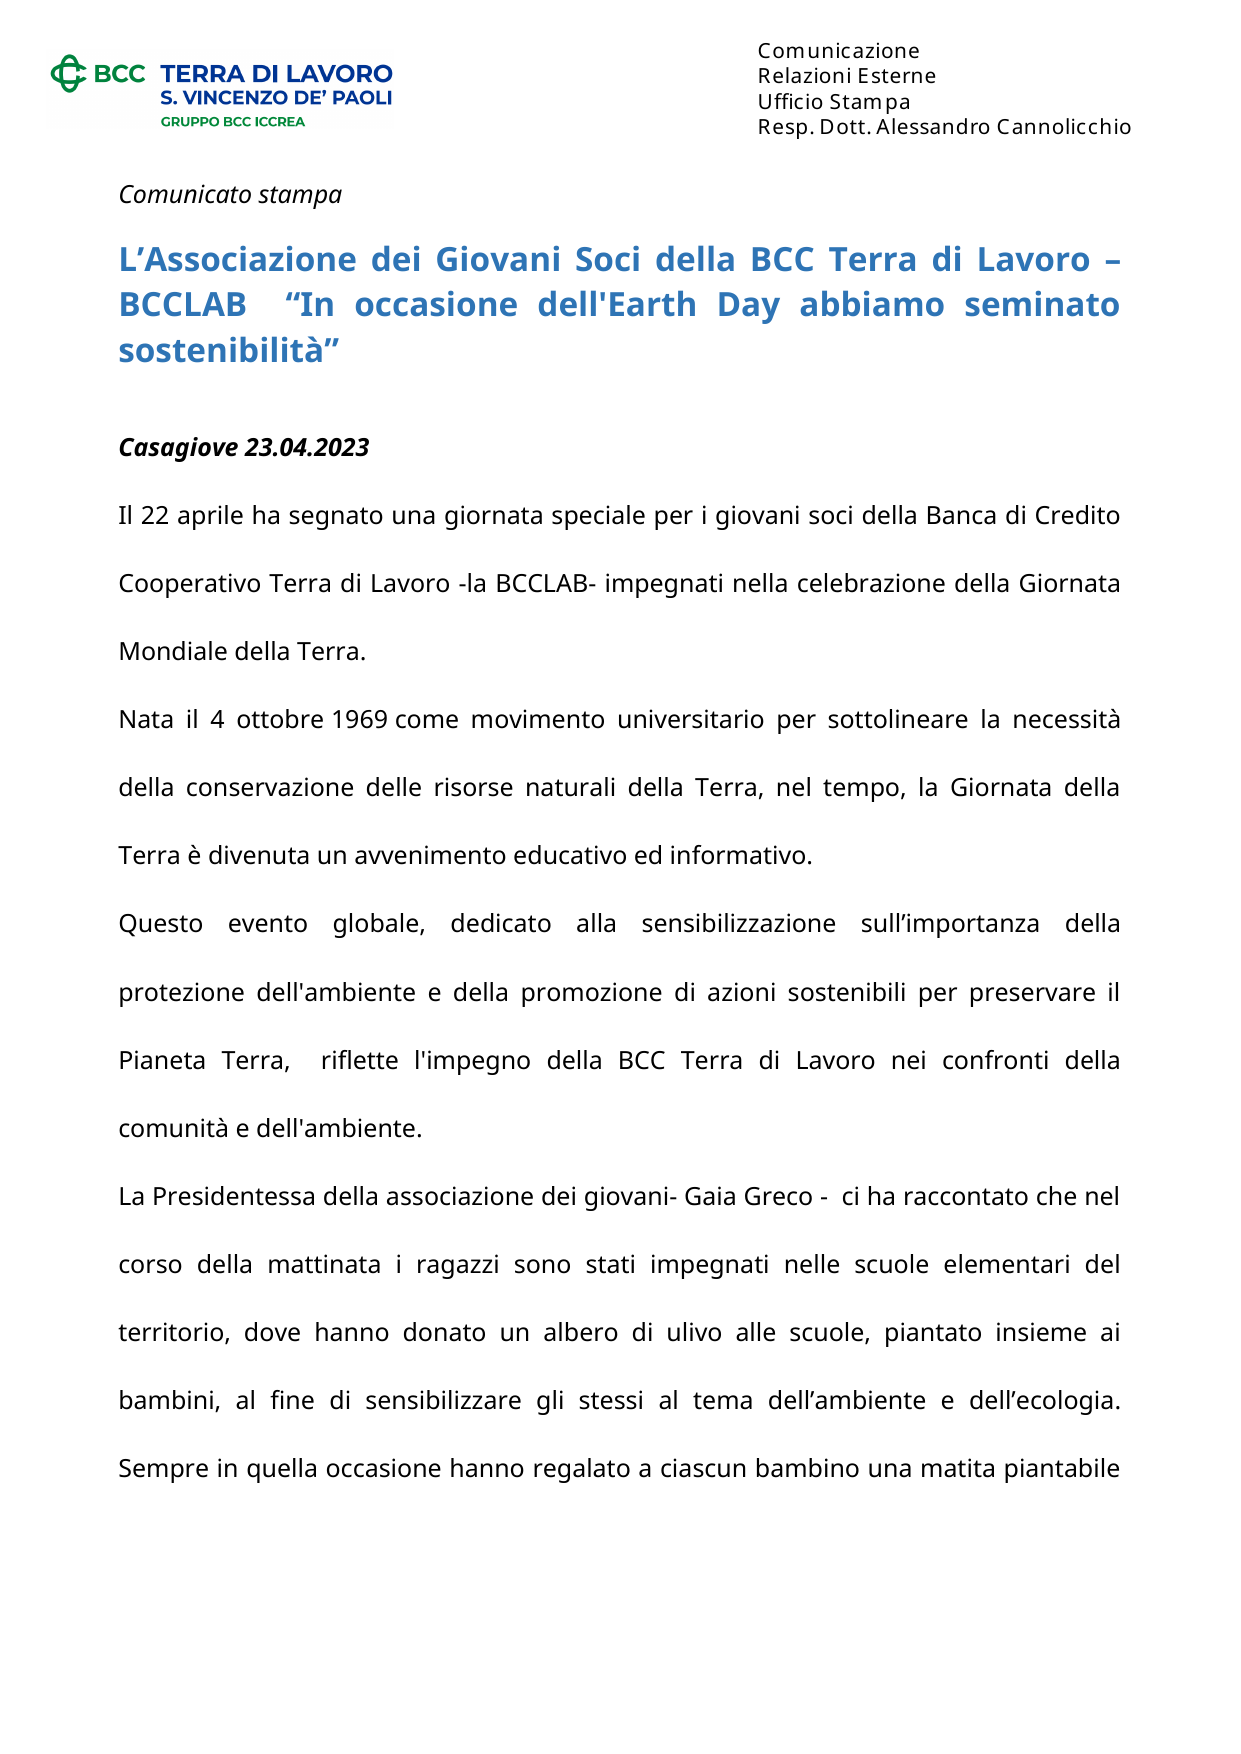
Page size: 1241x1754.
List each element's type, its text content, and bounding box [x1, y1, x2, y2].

subtitle L’Associazione dei Giovani Soci della BCC Terra di Lavoro – BCCLAB “In occasione dell'Earth Day abbiamo seminato sostenibilità” [118, 236, 1122, 372]
text Il 22 aprile ha segnato una giornata speciale per i giovani soci della Banca di Credito Cooperativo Terra di Lavoro -la BCCLAB- impegnati nella celebrazione della Giornata Mondiale della Terra. [118, 497, 1122, 668]
picture [46, 49, 395, 129]
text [118, 1179, 1122, 1485]
text Comunicato stampa [118, 176, 1122, 211]
text Casagiove 23.04.2023 [118, 429, 1122, 463]
text Nata il 4 ottobre 1969 come movimento universitario per sottolineare la necessità della conservazione delle risorse naturali della Terra, nel tempo, la Giornata della Terra è divenuta un avvenimento educativo ed informativo. [118, 702, 1122, 872]
text Questo evento globale, dedicato alla sensibilizzazione sull’importanza della protezione dell'ambiente e della promozione di azioni sostenibili per preservare il Pianeta Terra, riflette l'impegno della BCC Terra di Lavoro nei confronti della comunità e dell'ambiente. [118, 906, 1122, 1144]
